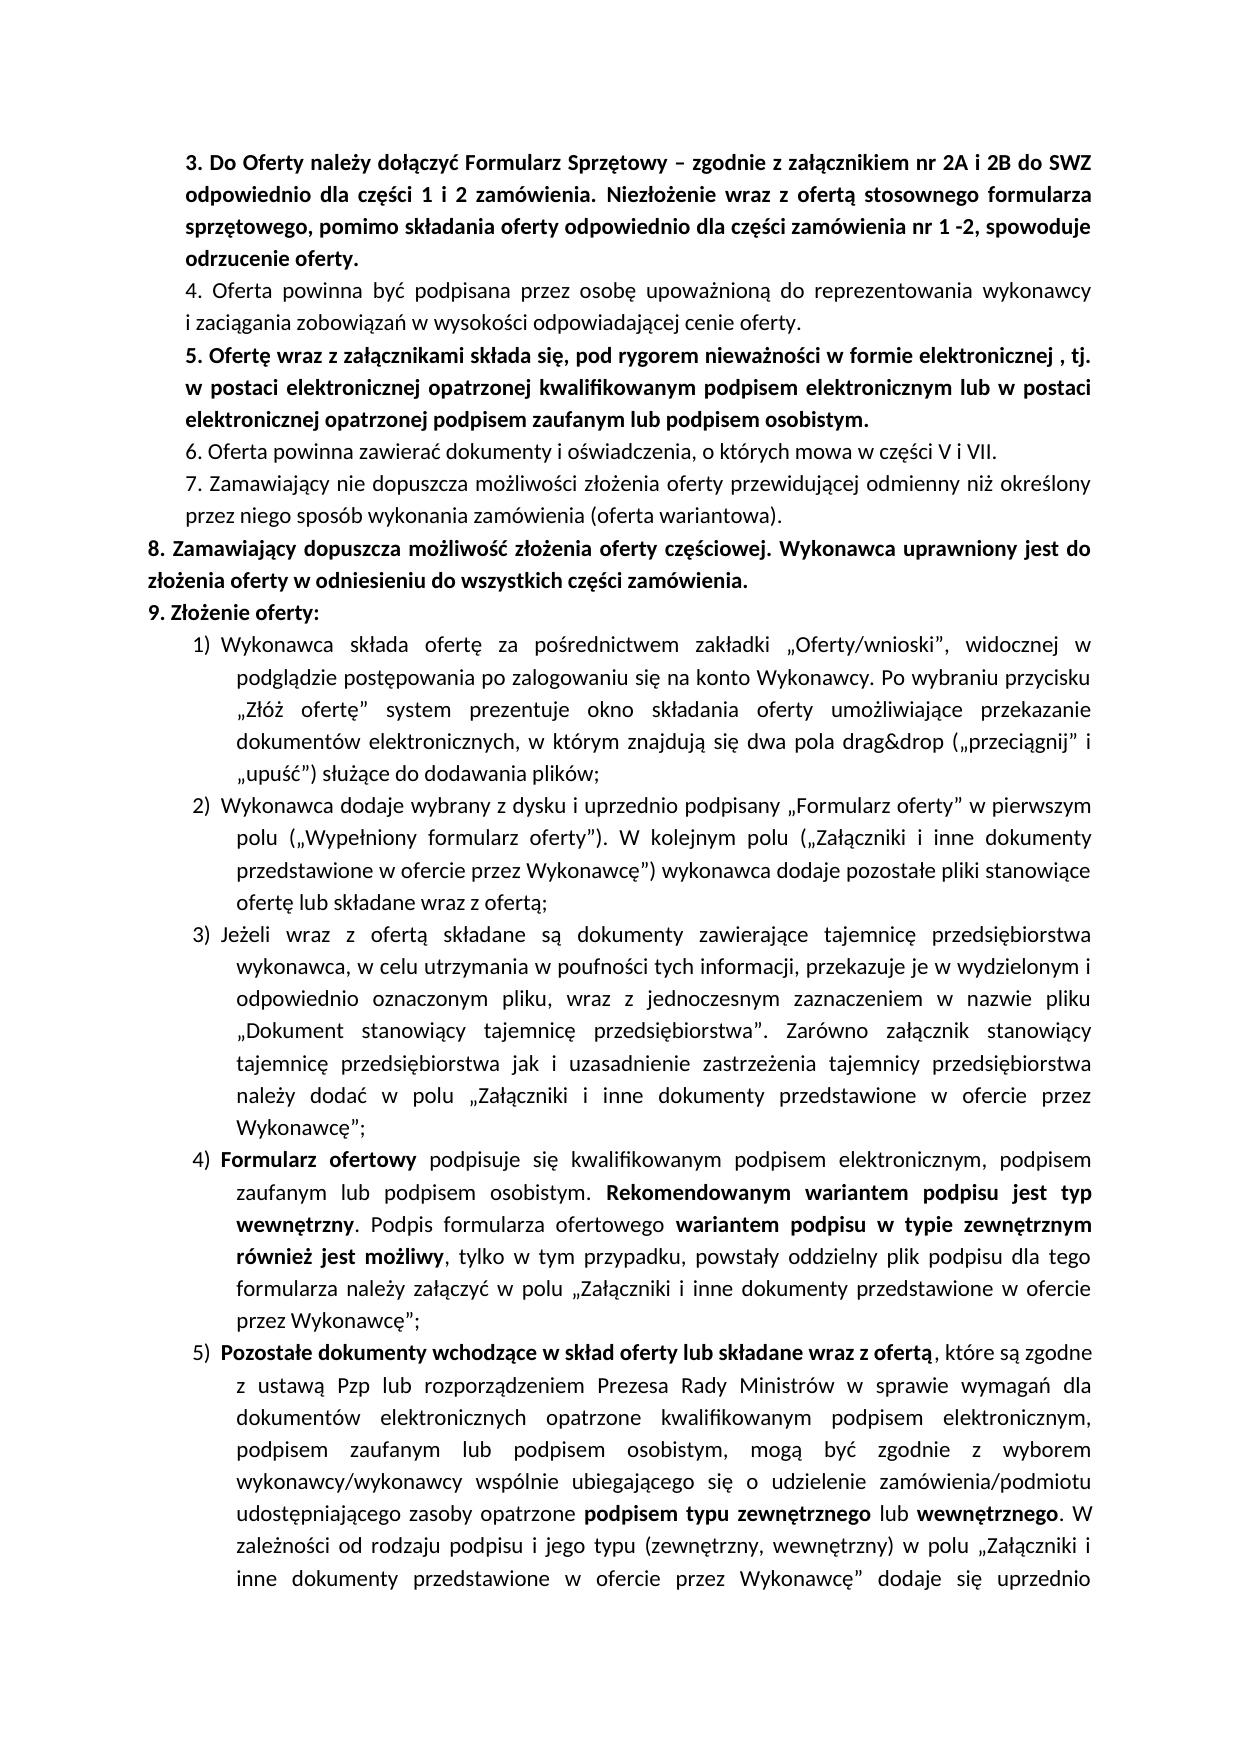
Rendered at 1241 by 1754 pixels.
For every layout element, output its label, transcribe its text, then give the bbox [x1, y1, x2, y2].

text 8. Zamawiający dopuszcza możliwość złożenia oferty częściowej. Wykonawca uprawniony jest do złożenia oferty w odniesieniu do wszystkich części zamówienia. [148, 534, 1093, 594]
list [192, 1338, 1093, 1592]
list Jeżeli wraz z ofertą składane są dokumenty zawierające tajemnicę przedsiębiorstwa wykonawca, w celu utrzymania w poufności tych informacji, przekazuje je w wydzielonym i odpowiednio oznaczonym pliku, wraz z jednoczesnym zaznaczeniem w nazwie pliku „Dokument stanowiący tajemnicę przedsiębiorstwa”. Zarówno załącznik stanowiący tajemnicę przedsiębiorstwa jak i uzasadnienie zastrzeżenia tajemnicy przedsiębiorstwa należy dodać w polu „Załączniki i inne dokumenty przedstawione w ofercie przez Wykonawcę”; [192, 920, 1093, 1141]
list Formularz ofertowy podpisuje się kwalifikowanym podpisem elektronicznym, podpisem zaufanym lub podpisem osobistym. Rekomendowanym wariantem podpisu jest typ wewnętrzny. Podpis formularza ofertowego wariantem podpisu w typie zewnętrznym również jest możliwy, tylko w tym przypadku, powstały oddzielny plik podpisu dla tego formularza należy załączyć w polu „Załączniki i inne dokumenty przedstawione w ofercie przez Wykonawcę”; [192, 1145, 1093, 1334]
text 6. Oferta powinna zawierać dokumenty i oświadczenia, o których mowa w części V i VII. [185, 437, 1093, 465]
text 9. Złożenie oferty: [148, 598, 1093, 626]
text 5. Ofertę wraz z załącznikami składa się, pod rygorem nieważności w formie elektronicznej , tj. w postaci elektronicznej opatrzonej kwalifikowanym podpisem elektronicznym lub w postaci elektronicznej opatrzonej podpisem zaufanym lub podpisem osobistym. [185, 341, 1093, 433]
text 4. Oferta powinna być podpisana przez osobę upoważnioną do reprezentowania wykonawcy i zaciągania zobowiązań w wysokości odpowiadającej cenie oferty. [185, 276, 1093, 337]
text 3. Do Oferty należy dołączyć Formularz Sprzętowy – zgodnie z załącznikiem nr 2A i 2B do SWZ odpowiednio dla części 1 i 2 zamówienia. Niezłożenie wraz z ofertą stosownego formularza sprzętowego, pomimo składania oferty odpowiednio dla części zamówienia nr 1 -2, spowoduje odrzucenie oferty. [185, 148, 1093, 272]
text 7. Zamawiający nie dopuszcza możliwości złożenia oferty przewidującej odmienny niż określony przez niego sposób wykonania zamówienia (oferta wariantowa). [185, 469, 1093, 530]
list Wykonawca dodaje wybrany z dysku i uprzednio podpisany „Formularz oferty” w pierwszym polu („Wypełniony formularz oferty”). W kolejnym polu („Załączniki i inne dokumenty przedstawione w ofercie przez Wykonawcę”) wykonawca dodaje pozostałe pliki stanowiące ofertę lub składane wraz z ofertą; [192, 791, 1093, 916]
list Wykonawca składa ofertę za pośrednictwem zakładki „Oferty/wnioski”, widocznej w podglądzie postępowania po zalogowaniu się na konto Wykonawcy. Po wybraniu przycisku „Złóż ofertę” system prezentuje okno składania oferty umożliwiające przekazanie dokumentów elektronicznych, w którym znajdują się dwa pola drag&drop („przeciągnij” i „upuść”) służące do dodawania plików; [192, 630, 1093, 787]
